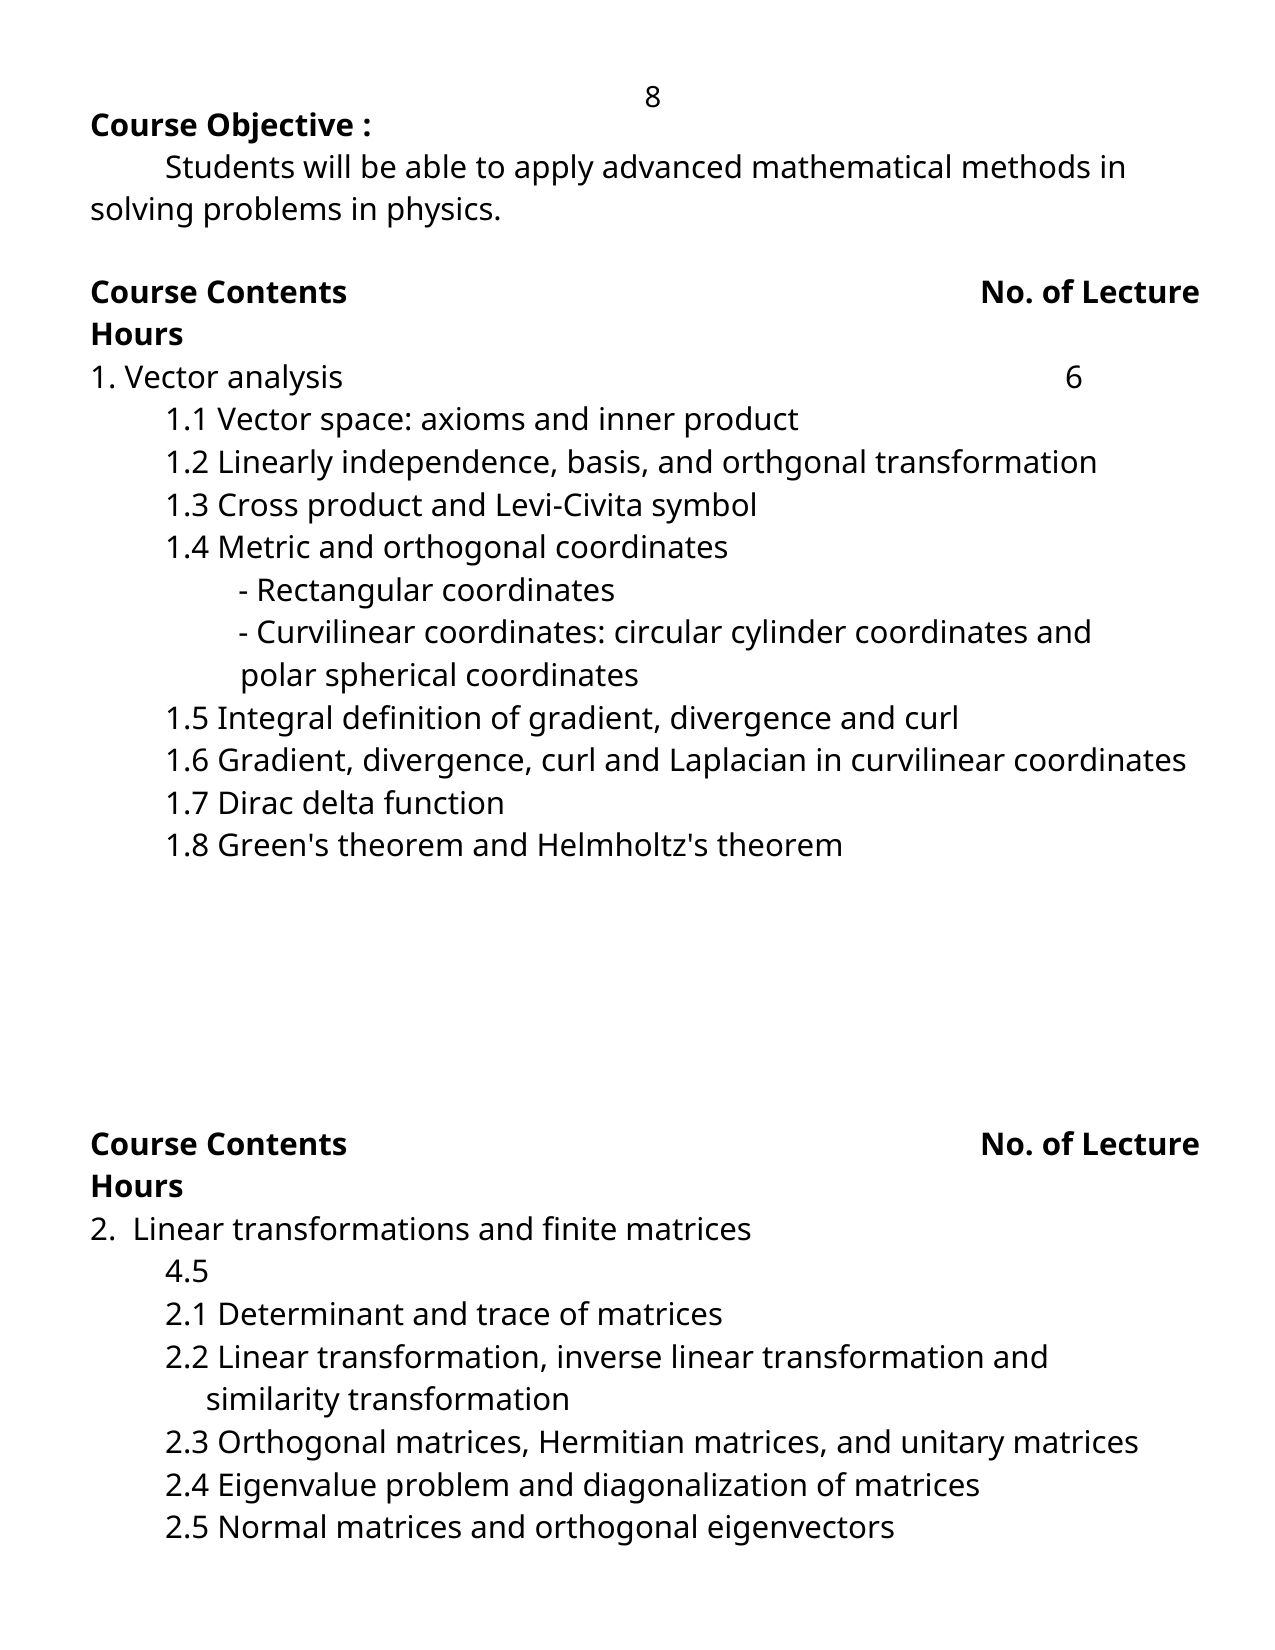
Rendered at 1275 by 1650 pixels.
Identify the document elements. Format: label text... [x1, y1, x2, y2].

text polar spherical coordinates [165, 653, 1215, 696]
text 2.5 Normal matrices and orthogonal eigenvectors [165, 1505, 1215, 1548]
text 1.5 Integral definition of gradient, divergence and curl [90, 696, 1215, 738]
text 1.7 Dirac delta function [90, 781, 1215, 823]
text - Rectangular coordinates [90, 568, 1215, 610]
text 2.3 Orthogonal matrices, Hermitian matrices, and unitary matrices [165, 1420, 1215, 1462]
text 1.1 Vector space: axioms and inner product [90, 397, 1215, 440]
text 1.2 Linearly independence, basis, and orthgonal transformation [90, 440, 1215, 483]
text 1.8 Green's theorem and Helmholtz's theorem [90, 823, 1215, 866]
text Course Objective : [90, 105, 1212, 145]
text similarity transformation [165, 1377, 1215, 1420]
text Students will be able to apply advanced mathematical methods in solving problems in physics. [90, 145, 1215, 230]
text 1.3 Cross product and Levi-Civita symbol [90, 483, 1215, 525]
text - Curvilinear coordinates: circular cylinder coordinates and [90, 610, 1215, 653]
text 2. Linear transformations and finite matrices 4.5 [90, 1207, 1215, 1292]
text 1. Vector analysis 6 [90, 355, 1215, 397]
text 2.2 Linear transformation, inverse linear transformation and [90, 1335, 1215, 1377]
text 2.1 Determinant and trace of matrices [90, 1292, 1215, 1335]
text 1.4 Metric and orthogonal coordinates [90, 525, 1215, 568]
text 2.4 Eigenvalue problem and diagonalization of matrices [165, 1462, 1215, 1505]
text Course Contents No. of Lecture Hours [90, 269, 1215, 355]
text Course Contents No. of Lecture Hours [90, 1122, 1215, 1207]
text 1.6 Gradient, divergence, curl and Laplacian in curvilinear coordinates [90, 738, 1215, 781]
